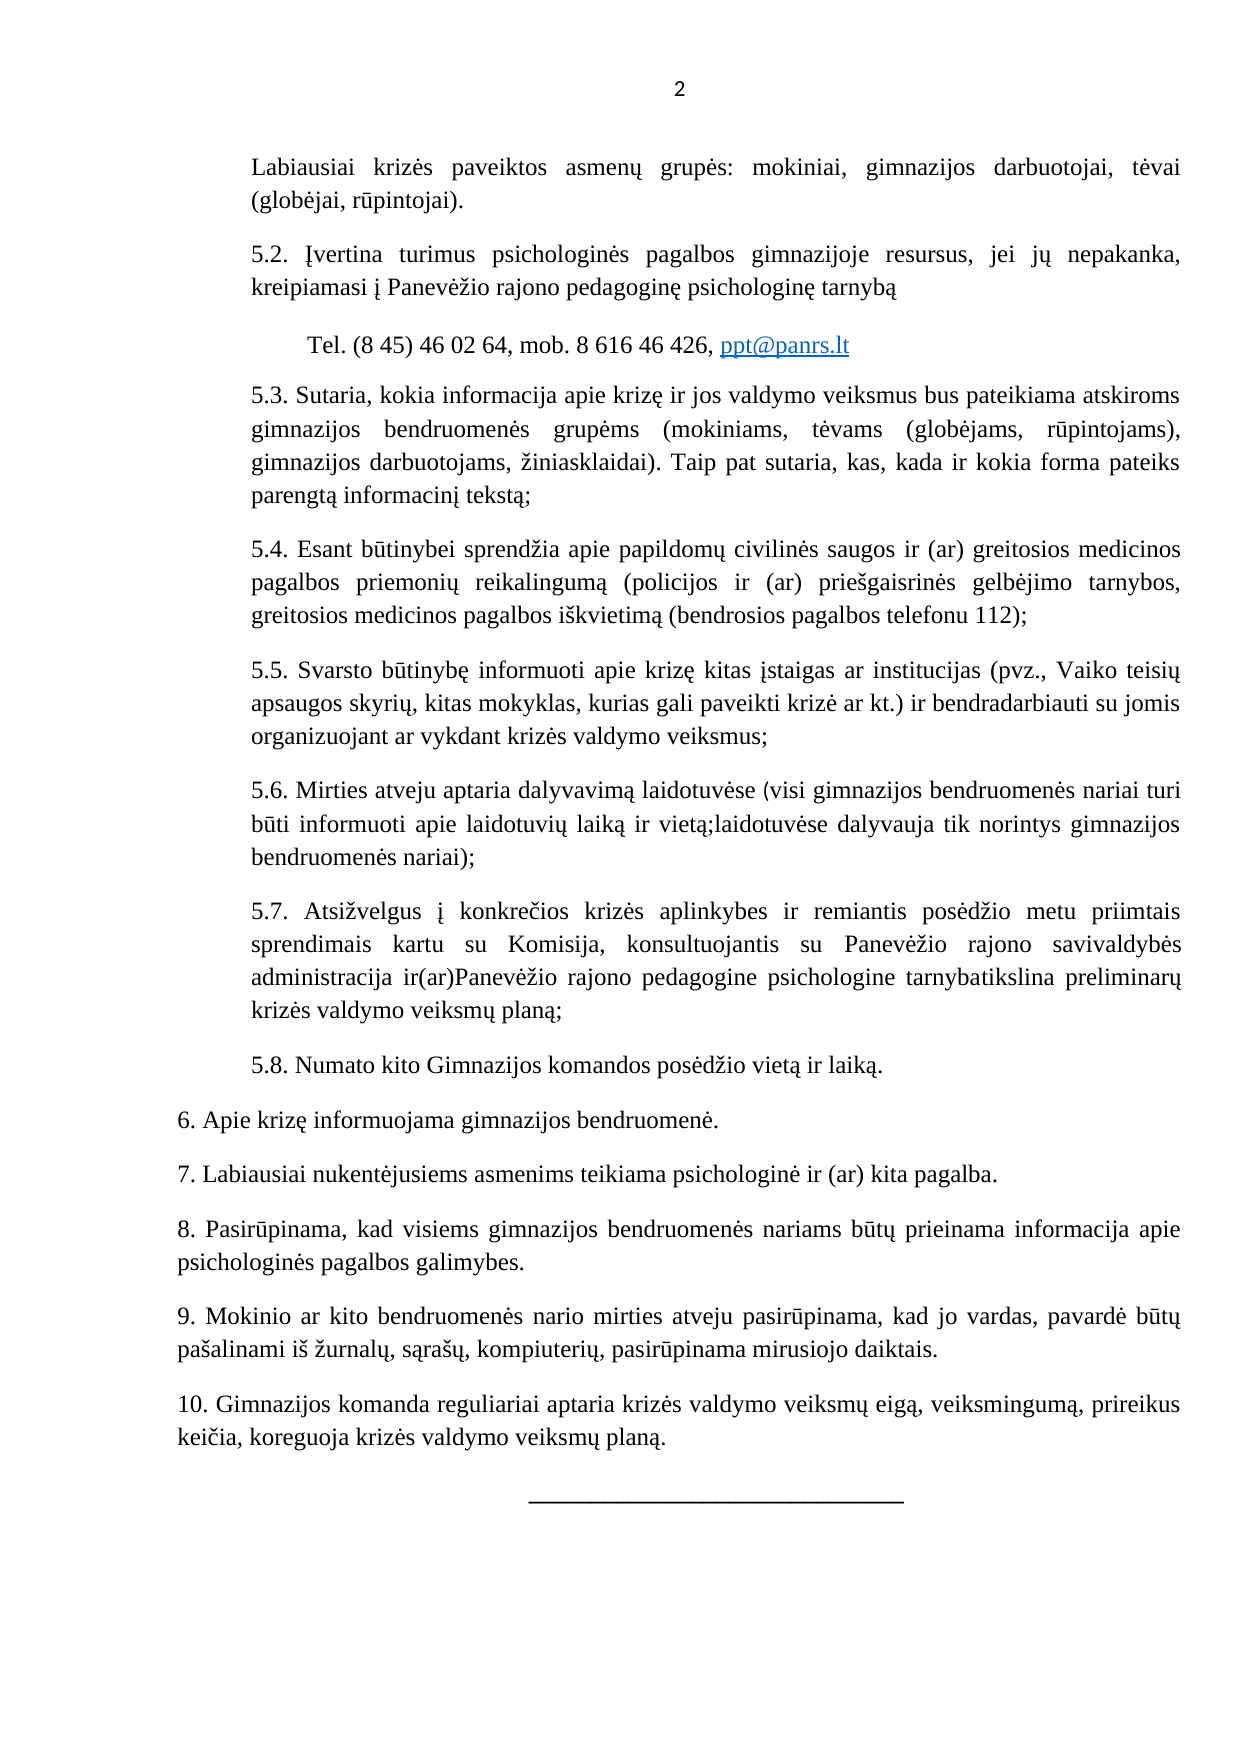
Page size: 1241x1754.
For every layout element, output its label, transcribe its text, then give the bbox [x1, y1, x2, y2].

text 9. Mokinio ar kito bendruomenės nario mirties atveju pasirūpinama, kad jo vardas, pavardė būtų pašalinami iš žurnalų, sąrašų, kompiuterių, pasirūpinama mirusiojo daiktais. [177, 1301, 1182, 1363]
text 10. Gimnazijos komanda reguliariai aptaria krizės valdymo veiksmų eigą, veiksmingumą, prireikus keičia, koreguoja krizės valdymo veiksmų planą. [177, 1389, 1182, 1451]
text 5.2. Įvertina turimus psichologinės pagalbos gimnazijoje resursus, jei jų nepakanka, kreipiamasi į Panevėžio rajono pedagoginę psichologinę tarnybą [251, 239, 1182, 301]
text ______________________________ [177, 1477, 1182, 1505]
text Tel. (8 45) 46 02 64, mob. 8 616 46 426, ppt@panrs.lt [177, 330, 1182, 359]
text 7. Labiausiai nukentėjusiems asmenims teikiama psichologinė ir (ar) kita pagalba. [177, 1159, 1182, 1188]
text 8. Pasirūpinama, kad visiems gimnazijos bendruomenės nariams būtų prieinama informacija apie psichologinės pagalbos galimybes. [177, 1214, 1182, 1276]
text 5.8. Numato kito Gimnazijos komandos posėdžio vietą ir laiką. [251, 1050, 1182, 1079]
text 5.7. Atsižvelgus į konkrečios krizės aplinkybes ir remiantis posėdžio metu priimtais sprendimais kartu su Komisija, konsultuojantis su Panevėžio rajono savivaldybės administracija ir(ar)Panevėžio rajono pedagogine psichologine tarnybatikslina preliminarų krizės valdymo veiksmų planą; [251, 896, 1182, 1024]
text 5.3. Sutaria, kokia informacija apie krizę ir jos valdymo veiksmus bus pateikiama atskiroms gimnazijos bendruomenės grupėms (mokiniams, tėvams (globėjams, rūpintojams), gimnazijos darbuotojams, žiniasklaidai). Taip pat sutaria, kas, kada ir kokia forma pateiks parengtą informacinį tekstą; [251, 381, 1182, 508]
text 5.4. Esant būtinybei sprendžia apie papildomų civilinės saugos ir (ar) greitosios medicinos pagalbos priemonių reikalingumą (policijos ir (ar) priešgaisrinės gelbėjimo tarnybos, greitosios medicinos pagalbos iškvietimą (bendrosios pagalbos telefonu 112); [251, 534, 1182, 629]
text 5.6. Mirties atveju aptaria dalyvavimą laidotuvėse (visi gimnazijos bendruomenės nariai turi būti informuoti apie laidotuvių laiką ir vietą;laidotuvėse dalyvauja tik norintys gimnazijos bendruomenės nariai); [251, 776, 1182, 871]
text 5.5. Svarsto būtinybę informuoti apie krizę kitas įstaigas ar institucijas (pvz., Vaiko teisių apsaugos skyrių, kitas mokyklas, kurias gali paveikti krizė ar kt.) ir bendradarbiauti su jomis organizuojant ar vykdant krizės valdymo veiksmus; [251, 655, 1182, 750]
text 6. Apie krizę informuojama gimnazijos bendruomenė. [177, 1105, 1182, 1133]
text Labiausiai krizės paveiktos asmenų grupės: mokiniai, gimnazijos darbuotojai, tėvai (globėjai, rūpintojai). [251, 152, 1182, 214]
